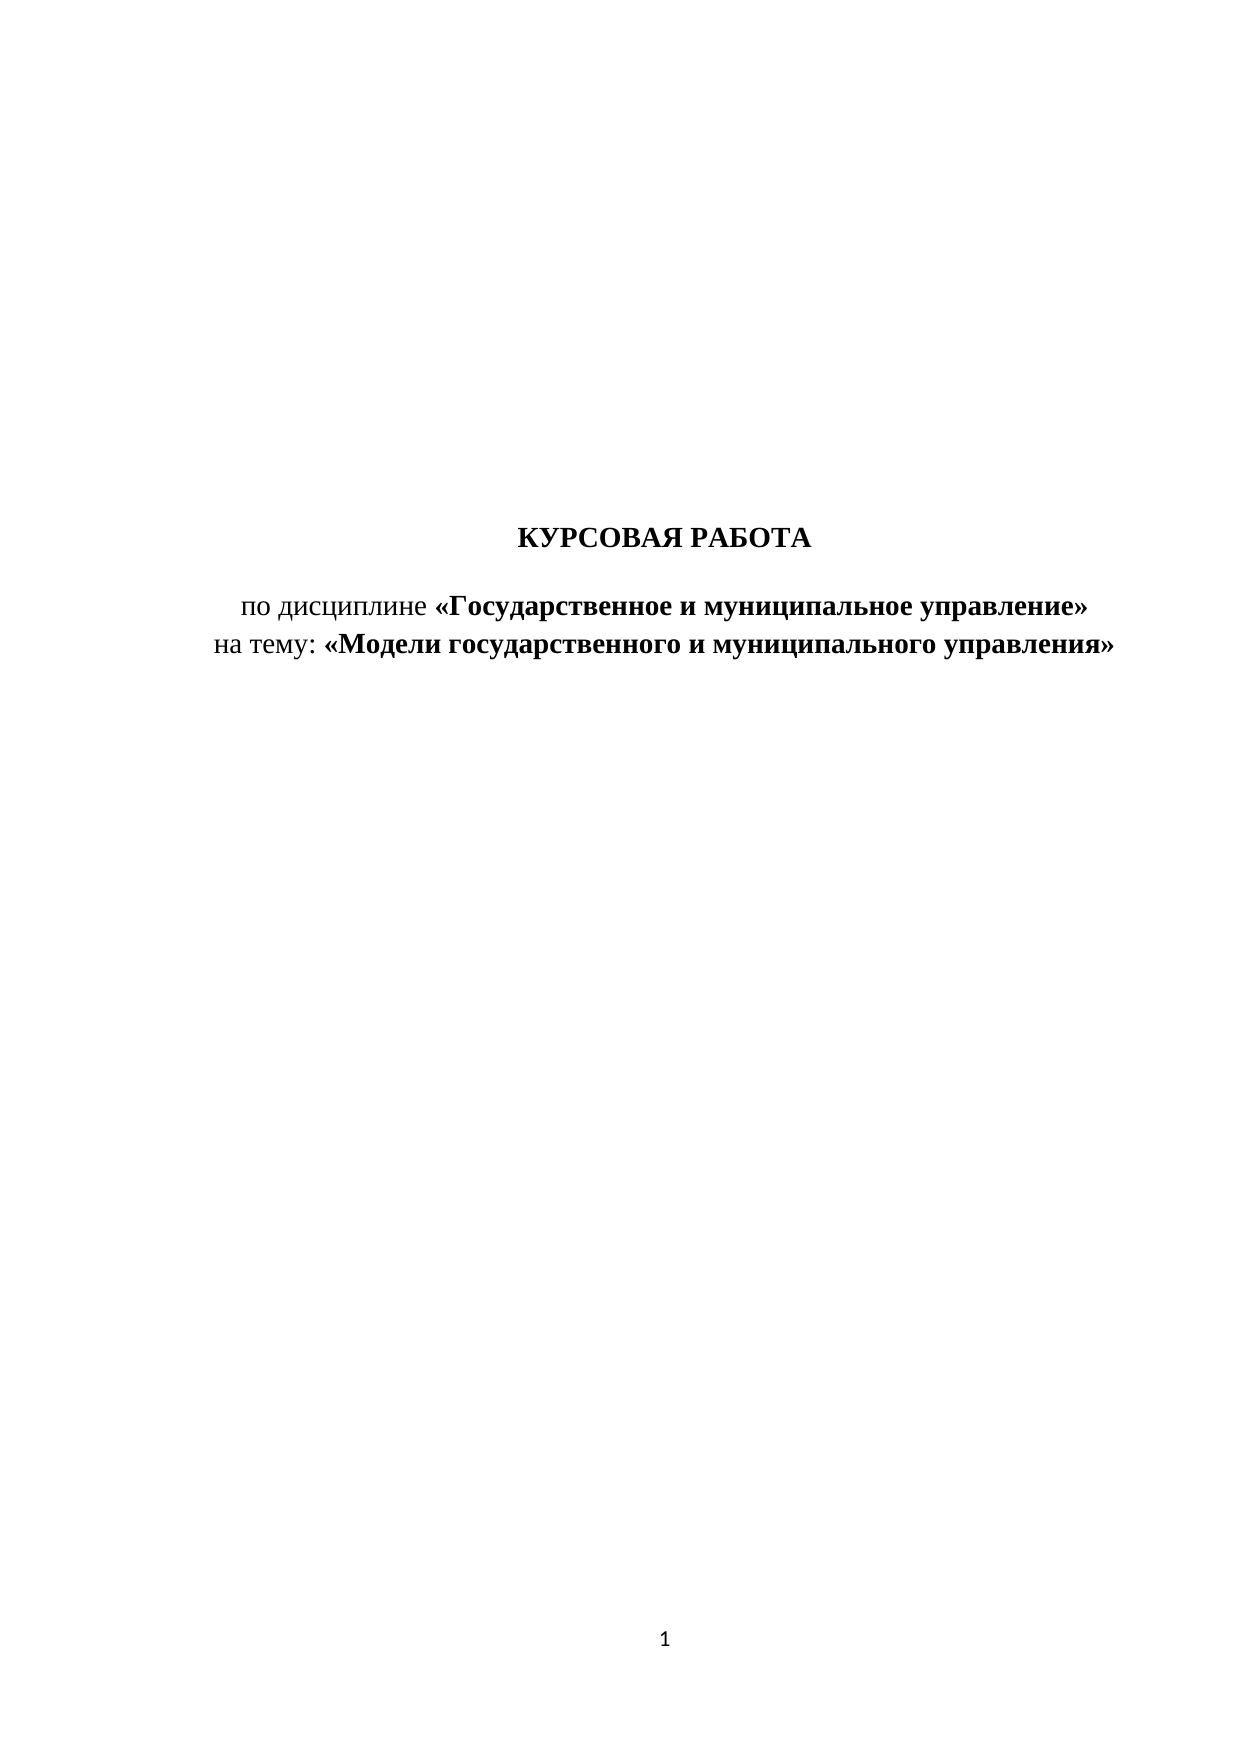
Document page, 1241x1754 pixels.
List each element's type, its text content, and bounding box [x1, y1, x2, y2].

text на тему: «Модели государственного и муниципального управления» [177, 626, 1152, 660]
text по дисциплине «Государственное и муниципальное управление» [177, 588, 1152, 621]
text КУРСОВАЯ РАБОТА [177, 521, 1152, 554]
